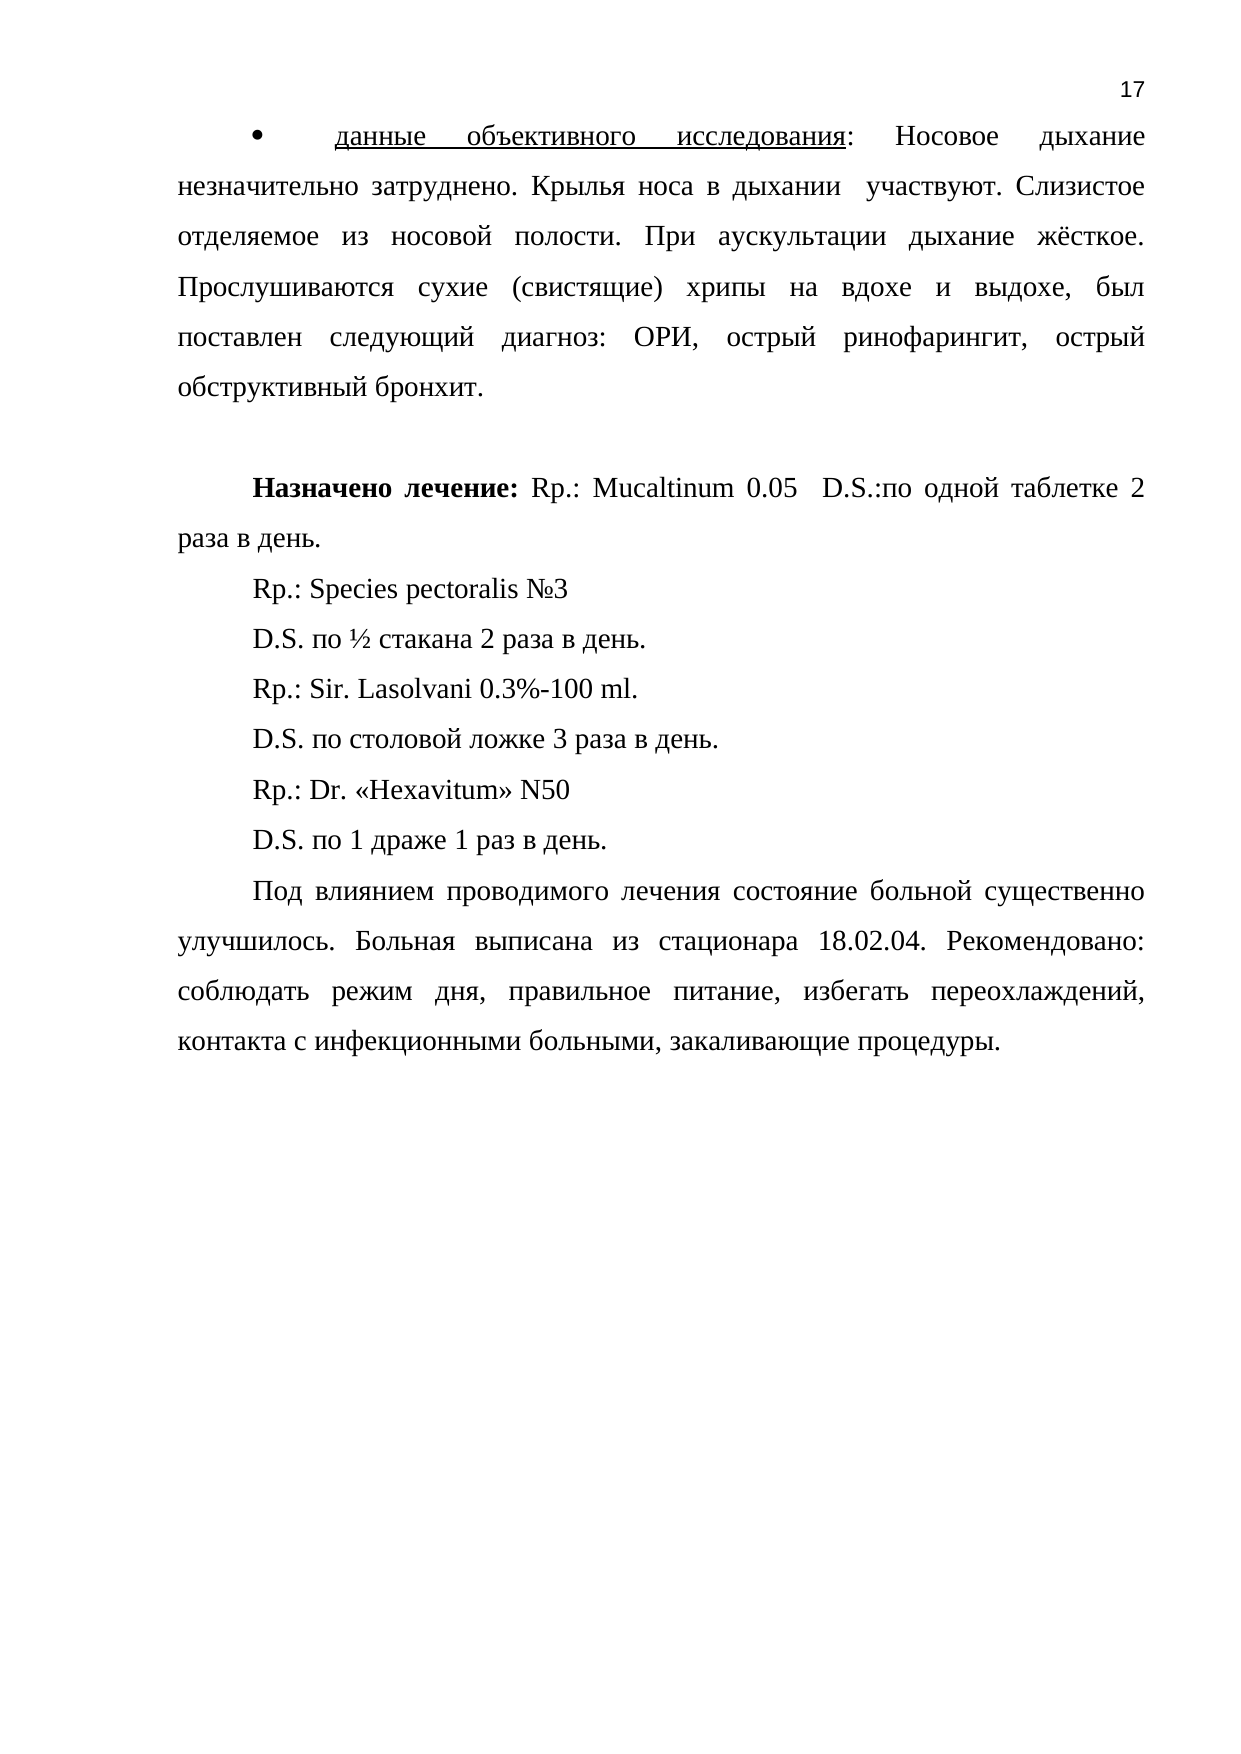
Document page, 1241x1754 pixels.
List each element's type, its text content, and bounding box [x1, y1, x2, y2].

text D.S. по ½ стакана 2 раза в день. [177, 621, 1146, 655]
title D.S. по 1 драже 1 раз в день. [177, 822, 1146, 856]
text D.S. по столовой ложке 3 раза в день. [177, 722, 1146, 755]
text Rp.: Dr. «Hexavitum» N50 [177, 772, 1146, 806]
title Под влиянием проводимого лечения состояние больной существенно улучшилось. Больная выписана из стационара 18.02.04. Рекомендовано: соблюдать режим дня, правильное питание, избегать переохлаждений, контакта с инфекционными больными, закаливающие процедуры. [177, 873, 1146, 1057]
text Rp.: Species pectoralis №3 [177, 571, 1146, 604]
text Rp.: Sir. Lasolvani 0.3%-100 ml. [177, 672, 1146, 705]
list данные объективного исследования: Носовое дыхание незначительно затруднено. Крылья носа в дыхании участвуют. Слизистое отделяемое из носовой полости. При аускультации дыхание жёсткое. Прослушиваются сухие (свистящие) хрипы на вдохе и выдохе, был поставлен следующий диагноз: ОРИ, острый ринофарингит, острый обструктивный бронхит. [177, 118, 1146, 403]
text Назначено лечение: Rp.: Mucaltinum 0.05 D.S.:по одной таблетке 2 раза в день. [177, 470, 1146, 554]
